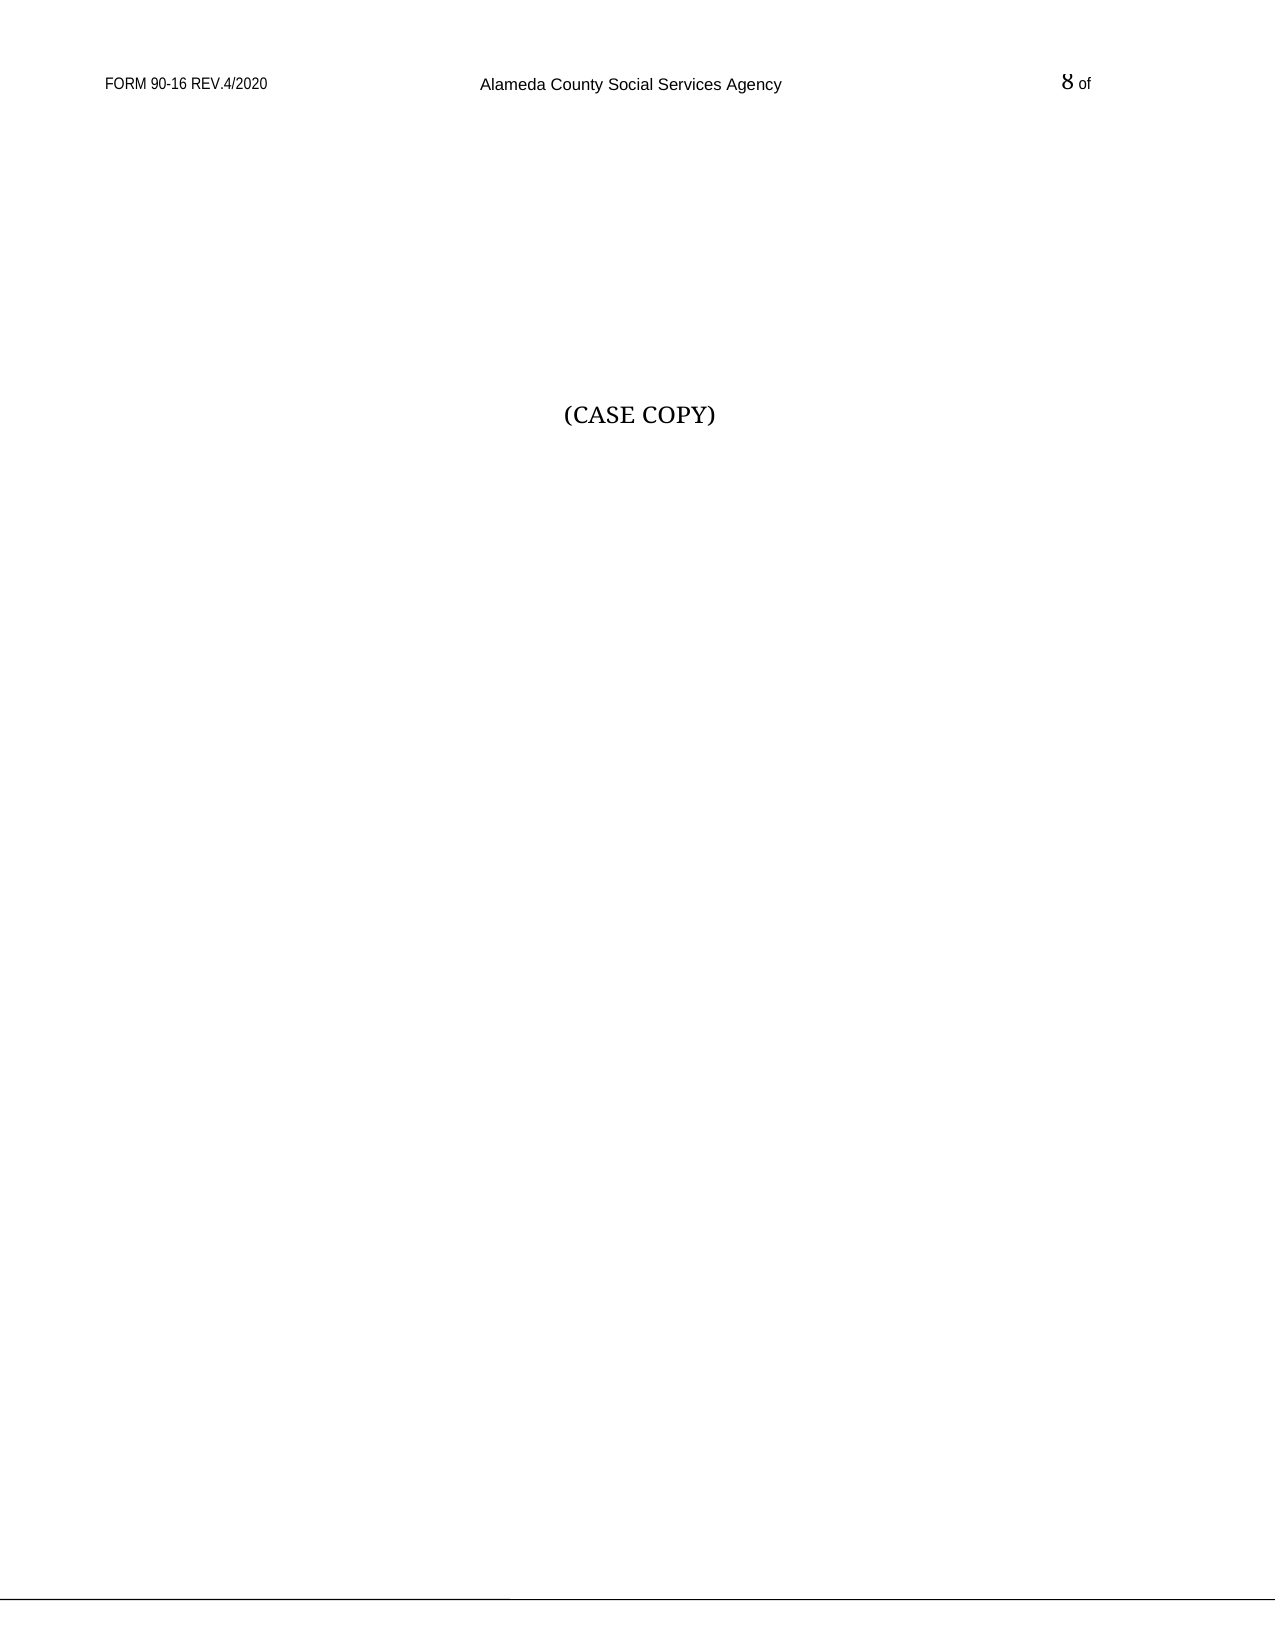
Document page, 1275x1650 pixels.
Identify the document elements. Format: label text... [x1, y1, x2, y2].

text (CASE COPY) [156, 399, 1123, 431]
